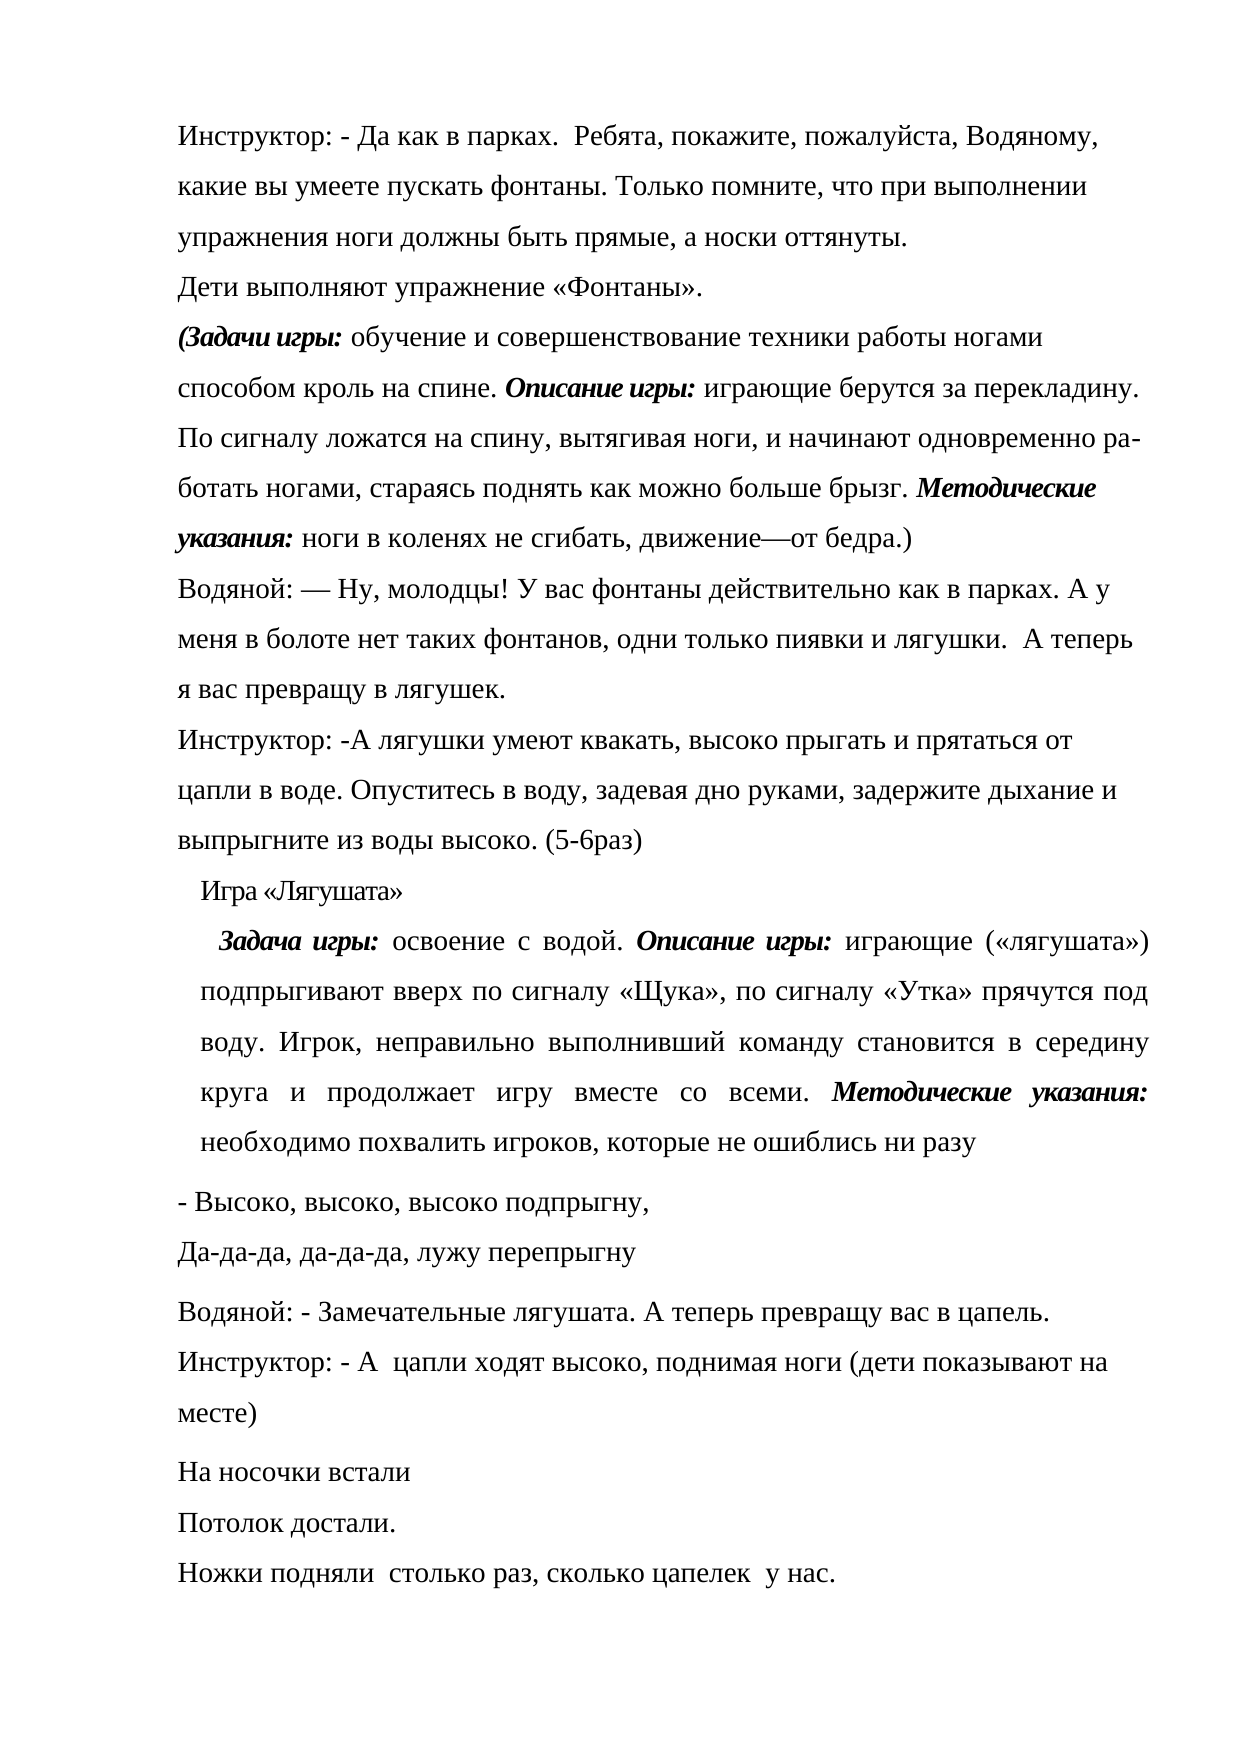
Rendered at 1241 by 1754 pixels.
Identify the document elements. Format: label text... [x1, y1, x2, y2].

text Инструктор: - А цапли ходят высоко, поднимая ноги (дети показывают на месте) [177, 1344, 1152, 1428]
text - Высоко, высоко, высоко подпрыгну, [177, 1184, 1152, 1218]
text Задача игры: освоение с водой. Описание игры: играющие («лягушата») подпрыгивают вверх по сигналу «Щука», по сигналу «Утка» прячутся под воду. Игрок, неправильно выполнивший команду становится в середину круга и продолжает игру вместе со всеми. Методические указания: необходимо похвалить игроков, которые не ошиблись ни разу [200, 923, 1149, 1158]
text Инструктор: -А лягушки умеют квакать, высоко прыгать и прятаться от цапли в воде. Опуститесь в воду, задевая дно руками, задержите дыхание и выпрыгните из воды высоко. (5-6раз) [177, 722, 1152, 856]
text Водяной: - Замечательные лягушата. А теперь превращу вас в цапель. [177, 1294, 1152, 1328]
text Игра «Лягушата» [200, 873, 1152, 906]
text Потолок достали. [177, 1505, 1152, 1538]
text Водяной: — Ну, молодцы! У вас фонтаны действительно как в парках. А у меня в болоте нет таких фонтанов, одни только пиявки и лягушки. А теперь я вас превращу в лягушек. [177, 571, 1152, 705]
text Инструктор: - Да как в парках. Ребята, покажите, пожалуйста, Водяному, какие вы умеете пускать фонтаны. Только помните, что при выполнении упражнения ноги должны быть прямые, а носки оттянуты. [177, 118, 1152, 252]
text Дети выполняют упражнение «Фонтаны». [177, 269, 1152, 303]
text На носочки встали [177, 1454, 1152, 1488]
text (Задачи игры: обучение и совершенствование техники работы ногами способом кроль на спине. Описание игры: играющие берутся за перекладину. По сигналу ложатся на спину, вытягивая ноги, и начинают одновременно работать ногами, стараясь поднять как можно больше брызг. Методические указания: ноги в коленях не сгибать, движение—от бедра.) [177, 319, 1152, 554]
text Да-да-да, да-да-да, лужу перепрыгну [177, 1234, 1152, 1268]
text Ножки подняли столько раз, сколько цапелек у нас. [177, 1555, 1152, 1588]
